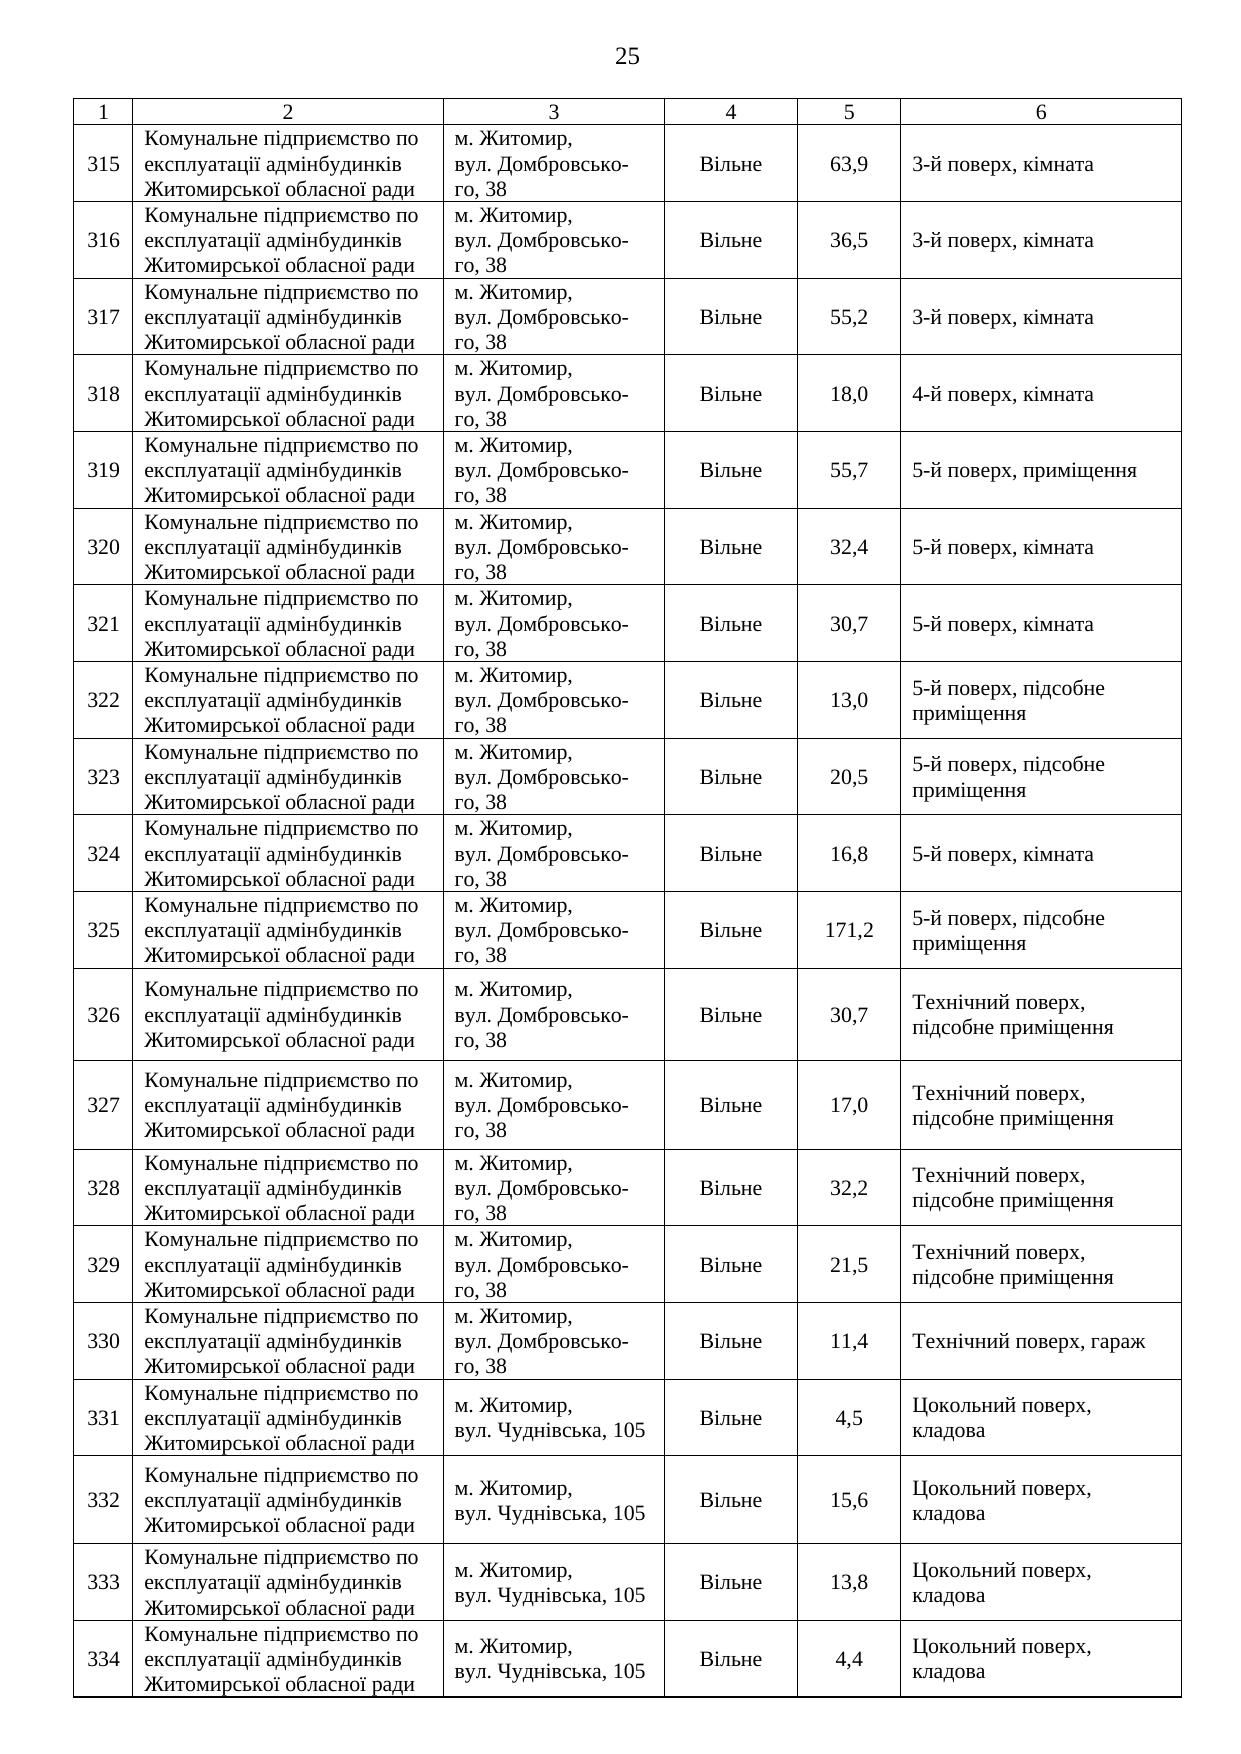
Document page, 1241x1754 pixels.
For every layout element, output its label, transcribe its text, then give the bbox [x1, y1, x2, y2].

table_cell м. Житомир, вул. Домбровсько- го, 38 [444, 1226, 664, 1302]
table_cell 334 [74, 1621, 132, 1696]
table_cell 320 [74, 509, 132, 584]
table_cell 326 [74, 969, 132, 1060]
table_cell 3-й поверх, кімната [901, 279, 1181, 354]
table_cell Вільне [665, 739, 797, 814]
table_cell м. Житомир, вул. Домбровсько- го, 38 [444, 279, 664, 354]
table_cell 5-й поверх, підсобне приміщення [901, 662, 1181, 738]
table_cell 322 [74, 662, 132, 738]
table_cell 5-й поверх, підсобне приміщення [901, 892, 1181, 968]
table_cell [444, 1621, 664, 1696]
table_cell Комунальне підприємство по експлуатації адмінбудинків Житомирської обласної ради [133, 1226, 443, 1302]
table_cell 4,4 [798, 1621, 900, 1696]
table_cell Комунальне підприємство по експлуатації адмінбудинків Житомирської обласної ради [133, 1150, 443, 1225]
table_cell Вільне [665, 1150, 797, 1225]
table_cell 1 [74, 99, 132, 124]
table_cell Вільне [665, 279, 797, 354]
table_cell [133, 202, 443, 278]
table_cell 63,9 [798, 125, 900, 201]
table_cell Комунальне підприємство по експлуатації адмінбудинків Житомирської обласної ради [133, 662, 443, 738]
table_cell Вільне [665, 125, 797, 201]
table_cell Комунальне підприємство по експлуатації адмінбудинків Житомирської обласної ради [133, 1061, 443, 1149]
table_cell Технічний поверх, підсобне приміщення [901, 969, 1181, 1060]
table_cell Вільне [665, 202, 797, 278]
table_cell м. Житомир, вул. Домбровсько- го, 38 [444, 969, 664, 1060]
table_cell 328 [74, 1150, 132, 1225]
table_cell 32,2 [798, 1150, 900, 1225]
table_cell Вільне [665, 1456, 797, 1543]
table_cell Вільне [665, 1621, 797, 1696]
table_cell 321 [74, 585, 132, 661]
table_cell Вільне [665, 509, 797, 584]
table_cell Комунальне підприємство по експлуатації адмінбудинків Житомирської обласної ради [133, 1303, 443, 1379]
table_cell Вільне [665, 1303, 797, 1379]
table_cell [901, 1544, 1181, 1620]
table_cell 319 [74, 432, 132, 508]
table_cell 5-й поверх, кімната [901, 815, 1181, 891]
table_cell Вільне [665, 1061, 797, 1149]
table_cell 16,8 [798, 815, 900, 891]
table_cell м. Житомир, вул. Домбровсько- го, 38 [444, 1303, 664, 1379]
table_cell Комунальне підприємство по експлуатації адмінбудинків Житомирської обласної ради [133, 1380, 443, 1455]
table_cell 30,7 [798, 585, 900, 661]
table_cell 317 [74, 279, 132, 354]
table_cell 171,2 [798, 892, 900, 968]
table_cell Вільне [665, 892, 797, 968]
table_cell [444, 125, 664, 201]
table_cell Вільне [665, 662, 797, 738]
table_cell Вільне [665, 432, 797, 508]
table_cell 4 [665, 99, 797, 124]
table_cell Комунальне підприємство по експлуатації адмінбудинків Житомирської обласної ради [133, 739, 443, 814]
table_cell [444, 1544, 664, 1620]
table_cell 4-й поверх, кімната [901, 355, 1181, 431]
table_cell м. Житомир, вул. Домбровсько- го, 38 [444, 355, 664, 431]
table_cell 55,7 [798, 432, 900, 508]
table_cell Комунальне підприємство по експлуатації адмінбудинків Житомирської обласної ради [133, 815, 443, 891]
table_cell 4,5 [798, 1380, 900, 1455]
table_cell 318 [74, 355, 132, 431]
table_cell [133, 125, 443, 201]
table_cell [133, 1544, 443, 1620]
table_cell 36,5 [798, 202, 900, 278]
table_cell Комунальне підприємство по експлуатації адмінбудинків Житомирської обласної ради [133, 892, 443, 968]
table_cell м. Житомир, вул. Домбровсько- го, 38 [444, 1061, 664, 1149]
table_cell Вільне [665, 585, 797, 661]
table_cell Технічний поверх, гараж [901, 1303, 1181, 1379]
table_cell 3 [444, 99, 664, 124]
table_cell 18,0 [798, 355, 900, 431]
table_cell м. Житомир, вул. Домбровсько- го, 38 [444, 202, 664, 278]
table_cell м. Житомир, вул. Домбровсько- го, 38 [444, 892, 664, 968]
table_cell 331 [74, 1380, 132, 1455]
table_cell 17,0 [798, 1061, 900, 1149]
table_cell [133, 1456, 443, 1543]
table_cell м. Житомир, вул. Домбровсько- го, 38 [444, 662, 664, 738]
table_cell 325 [74, 892, 132, 968]
table_cell 5-й поверх, підсобне приміщення [901, 739, 1181, 814]
table_cell Технічний поверх, підсобне приміщення [901, 1226, 1181, 1302]
table_cell Вільне [665, 355, 797, 431]
table_cell Вільне [665, 815, 797, 891]
table_cell Технічний поверх, підсобне приміщення [901, 1061, 1181, 1149]
table_cell 13,8 [798, 1544, 900, 1620]
table_cell Комунальне підприємство по експлуатації адмінбудинків Житомирської обласної ради [133, 509, 443, 584]
table_cell 32,4 [798, 509, 900, 584]
table_cell 3-й поверх, кімната [901, 125, 1181, 201]
table_cell 21,5 [798, 1226, 900, 1302]
table_cell Вільне [665, 1544, 797, 1620]
table_cell 55,2 [798, 279, 900, 354]
table_cell 5-й поверх, кімната [901, 509, 1181, 584]
table_cell м. Житомир, вул. Домбровсько- го, 38 [444, 432, 664, 508]
table_cell м. Житомир, вул. Домбровсько- го, 38 [444, 1150, 664, 1225]
table_cell Комунальне підприємство по експлуатації адмінбудинків Житомирської обласної ради [133, 585, 443, 661]
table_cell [901, 1621, 1181, 1696]
table_cell 11,4 [798, 1303, 900, 1379]
table_cell 20,5 [798, 739, 900, 814]
table_cell 330 [74, 1303, 132, 1379]
table_cell м. Житомир, вул. Домбровсько- го, 38 [444, 739, 664, 814]
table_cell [133, 1621, 443, 1696]
table_cell 5 [798, 99, 900, 124]
table_cell Комунальне підприємство по експлуатації адмінбудинків Житомирської обласної ради [133, 355, 443, 431]
table_cell Цокольний поверх, кладова [901, 1456, 1181, 1543]
table_cell 2 [133, 99, 443, 124]
table_cell 327 [74, 1061, 132, 1149]
table_cell 316 [74, 202, 132, 278]
table_cell 332 [74, 1456, 132, 1543]
table_cell 323 [74, 739, 132, 814]
table_cell 315 [74, 125, 132, 201]
table_cell 5-й поверх, кімната [901, 585, 1181, 661]
table_cell 329 [74, 1226, 132, 1302]
table_cell Цокольний поверх, кладова [901, 1380, 1181, 1455]
table_cell Комунальне підприємство по експлуатації адмінбудинків Житомирської обласної ради [133, 432, 443, 508]
table_cell Технічний поверх, підсобне приміщення [901, 1150, 1181, 1225]
table_cell м. Житомир, вул. Домбровсько- го, 38 [444, 585, 664, 661]
table_cell м. Житомир, вул. Домбровсько- го, 38 [444, 815, 664, 891]
table_cell Вільне [665, 1380, 797, 1455]
table_cell 30,7 [798, 969, 900, 1060]
table_cell Вільне [665, 969, 797, 1060]
table_cell 324 [74, 815, 132, 891]
table_cell 5-й поверх, приміщення [901, 432, 1181, 508]
table_cell 333 [74, 1544, 132, 1620]
table_cell м. Житомир, вул. Чуднівська, 105 [444, 1380, 664, 1455]
table_cell Вільне [665, 1226, 797, 1302]
table_cell 6 [901, 99, 1181, 124]
table_cell 13,0 [798, 662, 900, 738]
table_cell 15,6 [798, 1456, 900, 1543]
table_cell м. Житомир, вул. Домбровсько- го, 38 [444, 509, 664, 584]
table_cell Комунальне підприємство по експлуатації адмінбудинків Житомирської обласної ради [133, 969, 443, 1060]
table_cell м. Житомир, вул. Чуднівська, 105 [444, 1456, 664, 1543]
table_cell 3-й поверх, кімната [901, 202, 1181, 278]
table_cell Комунальне підприємство по експлуатації адмінбудинків Житомирської обласної ради [133, 279, 443, 354]
